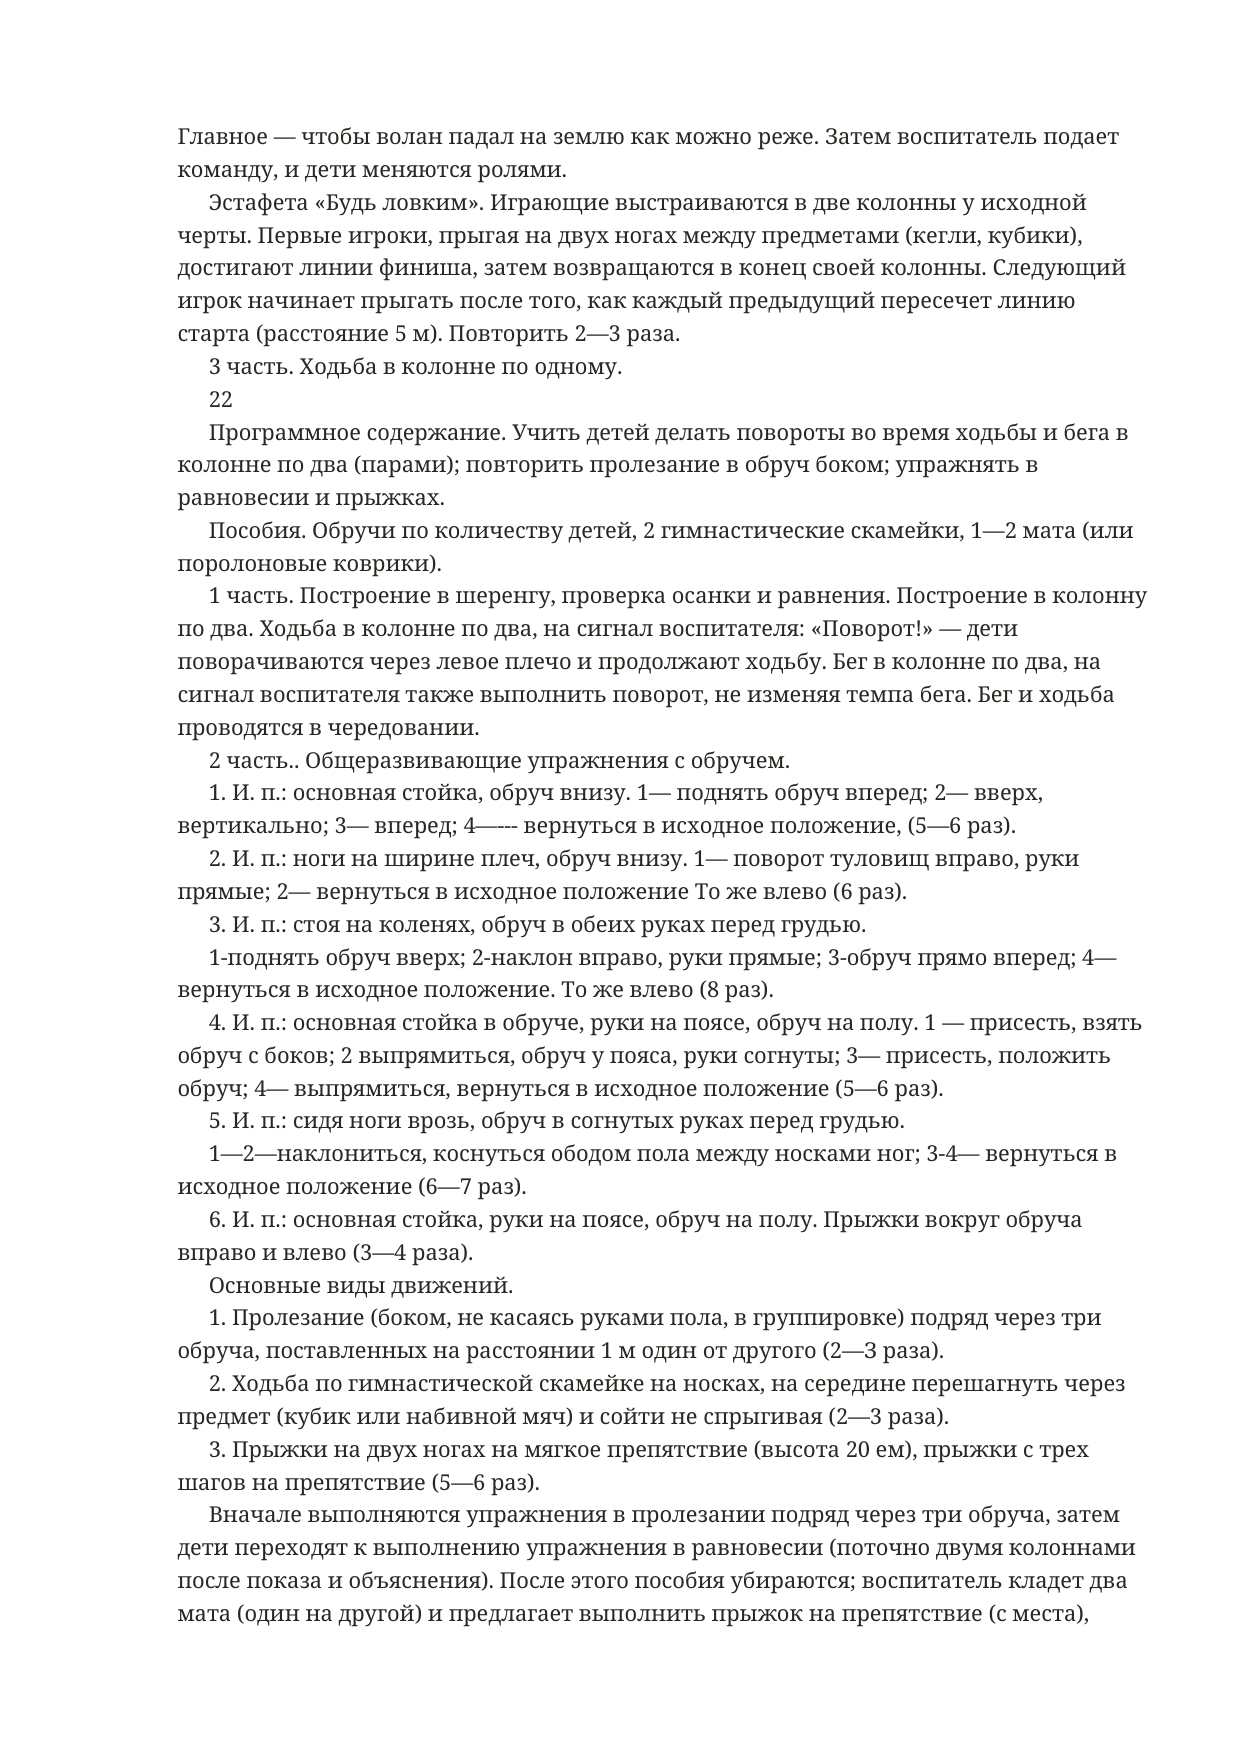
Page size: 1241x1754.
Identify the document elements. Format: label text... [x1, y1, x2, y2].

text 1-поднять обруч вверх; 2-наклон вправо, руки прямые; 3-обруч прямо вперед; 4— вернуться в исходное положение. То же влево (8 раз). [177, 938, 1152, 1004]
text 3. Прыжки на двух ногах на мягкое препятствие (высота 20 ем), прыжки с трех шагов на препятствие (5—6 раз). [177, 1431, 1152, 1496]
text 4. И. п.: основная стойка в обруче, руки на поясе, обруч на полу. 1 — присесть, взять обруч с боков; 2 выпрямиться, обруч у пояса, руки согнуты; 3— присесть, положить обруч; 4— выпрямиться, вернуться в исходное положение (5—6 раз). [177, 1004, 1152, 1102]
text 2. И. п.: ноги на ширине плеч, обруч внизу. 1— поворот туловищ вправо, руки прямые; 2— вернуться в исходное положение То же влево (6 раз). [177, 840, 1152, 906]
text 3. И. п.: стоя на коленях, обруч в обеих руках перед грудью. [177, 906, 1152, 938]
text 22 [177, 381, 1152, 413]
text 2 часть.. Общеразвивающие упражнения с обручем. [177, 742, 1152, 774]
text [177, 1496, 1152, 1627]
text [177, 118, 1152, 184]
text Пособия. Обручи по количеству детей, 2 гимнастические скамейки, 1—2 мата (или поролоновые коврики). [177, 512, 1152, 577]
text Эстафета «Будь ловким». Играющие выстраиваются в две колонны у исходной черты. Первые игроки, прыгая на двух ногах между предметами (кегли, кубики), достигают линии финиша, затем возвращаются в конец своей колонны. Следующий игрок начинает прыгать после того, как каждый предыдущий пересечет линию старта (расстояние 5 м). Повторить 2—3 раза. [177, 184, 1152, 348]
text 2. Ходьба по гимнастической скамейке на носках, на середине перешагнуть через предмет (кубик или набивной мяч) и сойти не спрыгивая (2—3 раза). [177, 1365, 1152, 1431]
text 1—2—наклониться, коснуться ободом пола между носками ног; 3-4— вернуться в исходное положение (6—7 раз). [177, 1135, 1152, 1201]
text 6. И. п.: основная стойка, руки на поясе, обруч на полу. Прыжки вокруг обруча вправо и влево (3—4 раза). [177, 1201, 1152, 1267]
text 1 часть. Построение в шеренгу, проверка осанки и равнения. Построение в колонну по два. Ходьба в колонне по два, на сигнал воспитателя: «Поворот!» — дети поворачиваются через левое плечо и продолжают ходьбу. Бег в колонне по два, на сигнал воспитателя также выполнить поворот, не изменяя темпа бега. Бег и ходьба проводятся в чередовании. [177, 577, 1152, 742]
text 1. И. п.: основная стойка, обруч внизу. 1— поднять обруч вперед; 2— вверх, вертикально; 3— вперед; 4—--- вернуться в исходное положение, (5—6 раз). [177, 774, 1152, 840]
text 1. Пролезание (боком, не касаясь руками пола, в группировке) подряд через три обруча, поставленных на расстоянии 1 м один от другого (2—З раза). [177, 1299, 1152, 1365]
text Программное содержание. Учить детей делать повороты во время ходьбы и бега в колонне по два (парами); повторить пролезание в обруч боком; упражнять в равновесии и прыжках. [177, 413, 1152, 512]
text Основные виды движений. [177, 1267, 1152, 1299]
text 3 часть. Ходьба в колонне по одному. [177, 348, 1152, 381]
text 5. И. п.: сидя ноги врозь, обруч в согнутых руках перед грудью. [177, 1102, 1152, 1135]
